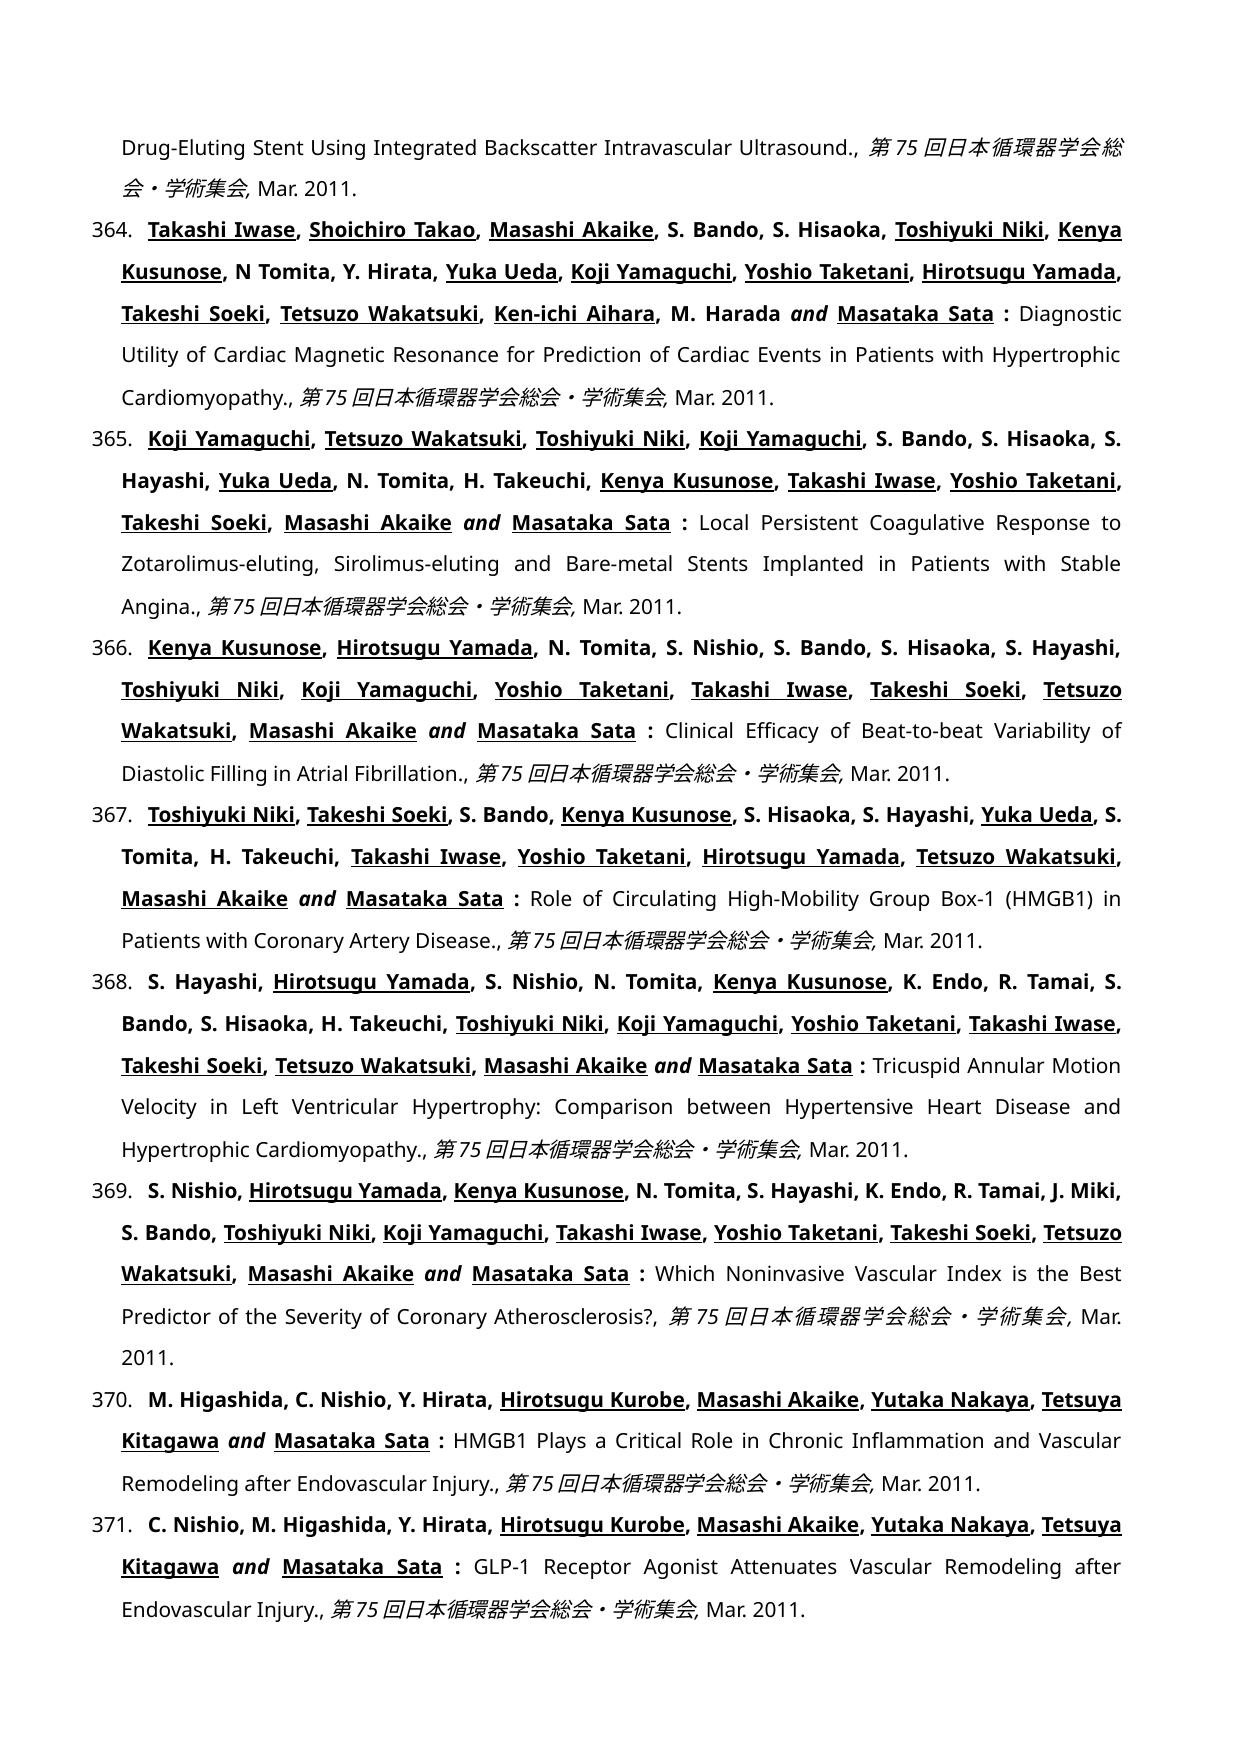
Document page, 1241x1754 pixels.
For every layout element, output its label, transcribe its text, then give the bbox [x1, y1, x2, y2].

list C. Nishio, M. Higashida, Y. Hirata, Hirotsugu Kurobe, Masashi Akaike, Yutaka Nakaya, Tetsuya Kitagawa and Masataka Sata : GLP-1 Receptor Agonist Attenuates Vascular Remodeling after Endovascular Injury., 第75回日本循環器学会総会・学術集会, Mar. 2011. [92, 1503, 1122, 1629]
list Takashi Iwase, Shoichiro Takao, Masashi Akaike, S. Bando, S. Hisaoka, Toshiyuki Niki, Kenya Kusunose, N Tomita, Y. Hirata, Yuka Ueda, Koji Yamaguchi, Yoshio Taketani, Hirotsugu Yamada, Takeshi Soeki, Tetsuzo Wakatsuki, Ken-ichi Aihara, M. Harada and Masataka Sata : Diagnostic Utility of Cardiac Magnetic Resonance for Prediction of Cardiac Events in Patients with Hypertrophic Cardiomyopathy., 第75回日本循環器学会総会・学術集会, Mar. 2011. [92, 209, 1122, 417]
list M. Higashida, C. Nishio, Y. Hirata, Hirotsugu Kurobe, Masashi Akaike, Yutaka Nakaya, Tetsuya Kitagawa and Masataka Sata : HMGB1 Plays a Critical Role in Chronic Inflammation and Vascular Remodeling after Endovascular Injury., 第75回日本循環器学会総会・学術集会, Mar. 2011. [92, 1378, 1122, 1503]
list S. Nishio, Hirotsugu Yamada, Kenya Kusunose, N. Tomita, S. Hayashi, K. Endo, R. Tamai, J. Miki, S. Bando, Toshiyuki Niki, Koji Yamaguchi, Takashi Iwase, Yoshio Taketani, Takeshi Soeki, Tetsuzo Wakatsuki, Masashi Akaike and Masataka Sata : Which Noninvasive Vascular Index is the Best Predictor of the Severity of Coronary Atherosclerosis?, 第75回日本循環器学会総会・学術集会, Mar. 2011. [92, 1169, 1122, 1378]
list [92, 125, 1122, 209]
list S. Hayashi, Hirotsugu Yamada, S. Nishio, N. Tomita, Kenya Kusunose, K. Endo, R. Tamai, S. Bando, S. Hisaoka, H. Takeuchi, Toshiyuki Niki, Koji Yamaguchi, Yoshio Taketani, Takashi Iwase, Takeshi Soeki, Tetsuzo Wakatsuki, Masashi Akaike and Masataka Sata : Tricuspid Annular Motion Velocity in Left Ventricular Hypertrophy: Comparison between Hypertensive Heart Disease and Hypertrophic Cardiomyopathy., 第75回日本循環器学会総会・学術集会, Mar. 2011. [92, 961, 1122, 1169]
list Koji Yamaguchi, Tetsuzo Wakatsuki, Toshiyuki Niki, Koji Yamaguchi, S. Bando, S. Hisaoka, S. Hayashi, Yuka Ueda, N. Tomita, H. Takeuchi, Kenya Kusunose, Takashi Iwase, Yoshio Taketani, Takeshi Soeki, Masashi Akaike and Masataka Sata : Local Persistent Coagulative Response to Zotarolimus-eluting, Sirolimus-eluting and Bare-metal Stents Implanted in Patients with Stable Angina., 第75回日本循環器学会総会・学術集会, Mar. 2011. [92, 417, 1122, 626]
list Kenya Kusunose, Hirotsugu Yamada, N. Tomita, S. Nishio, S. Bando, S. Hisaoka, S. Hayashi, Toshiyuki Niki, Koji Yamaguchi, Yoshio Taketani, Takashi Iwase, Takeshi Soeki, Tetsuzo Wakatsuki, Masashi Akaike and Masataka Sata : Clinical Efficacy of Beat-to-beat Variability of Diastolic Filling in Atrial Fibrillation., 第75回日本循環器学会総会・学術集会, Mar. 2011. [92, 626, 1122, 793]
list Toshiyuki Niki, Takeshi Soeki, S. Bando, Kenya Kusunose, S. Hisaoka, S. Hayashi, Yuka Ueda, S. Tomita, H. Takeuchi, Takashi Iwase, Yoshio Taketani, Hirotsugu Yamada, Tetsuzo Wakatsuki, Masashi Akaike and Masataka Sata : Role of Circulating High-Mobility Group Box-1 (HMGB1) in Patients with Coronary Artery Disease., 第75回日本循環器学会総会・学術集会, Mar. 2011. [92, 793, 1122, 961]
